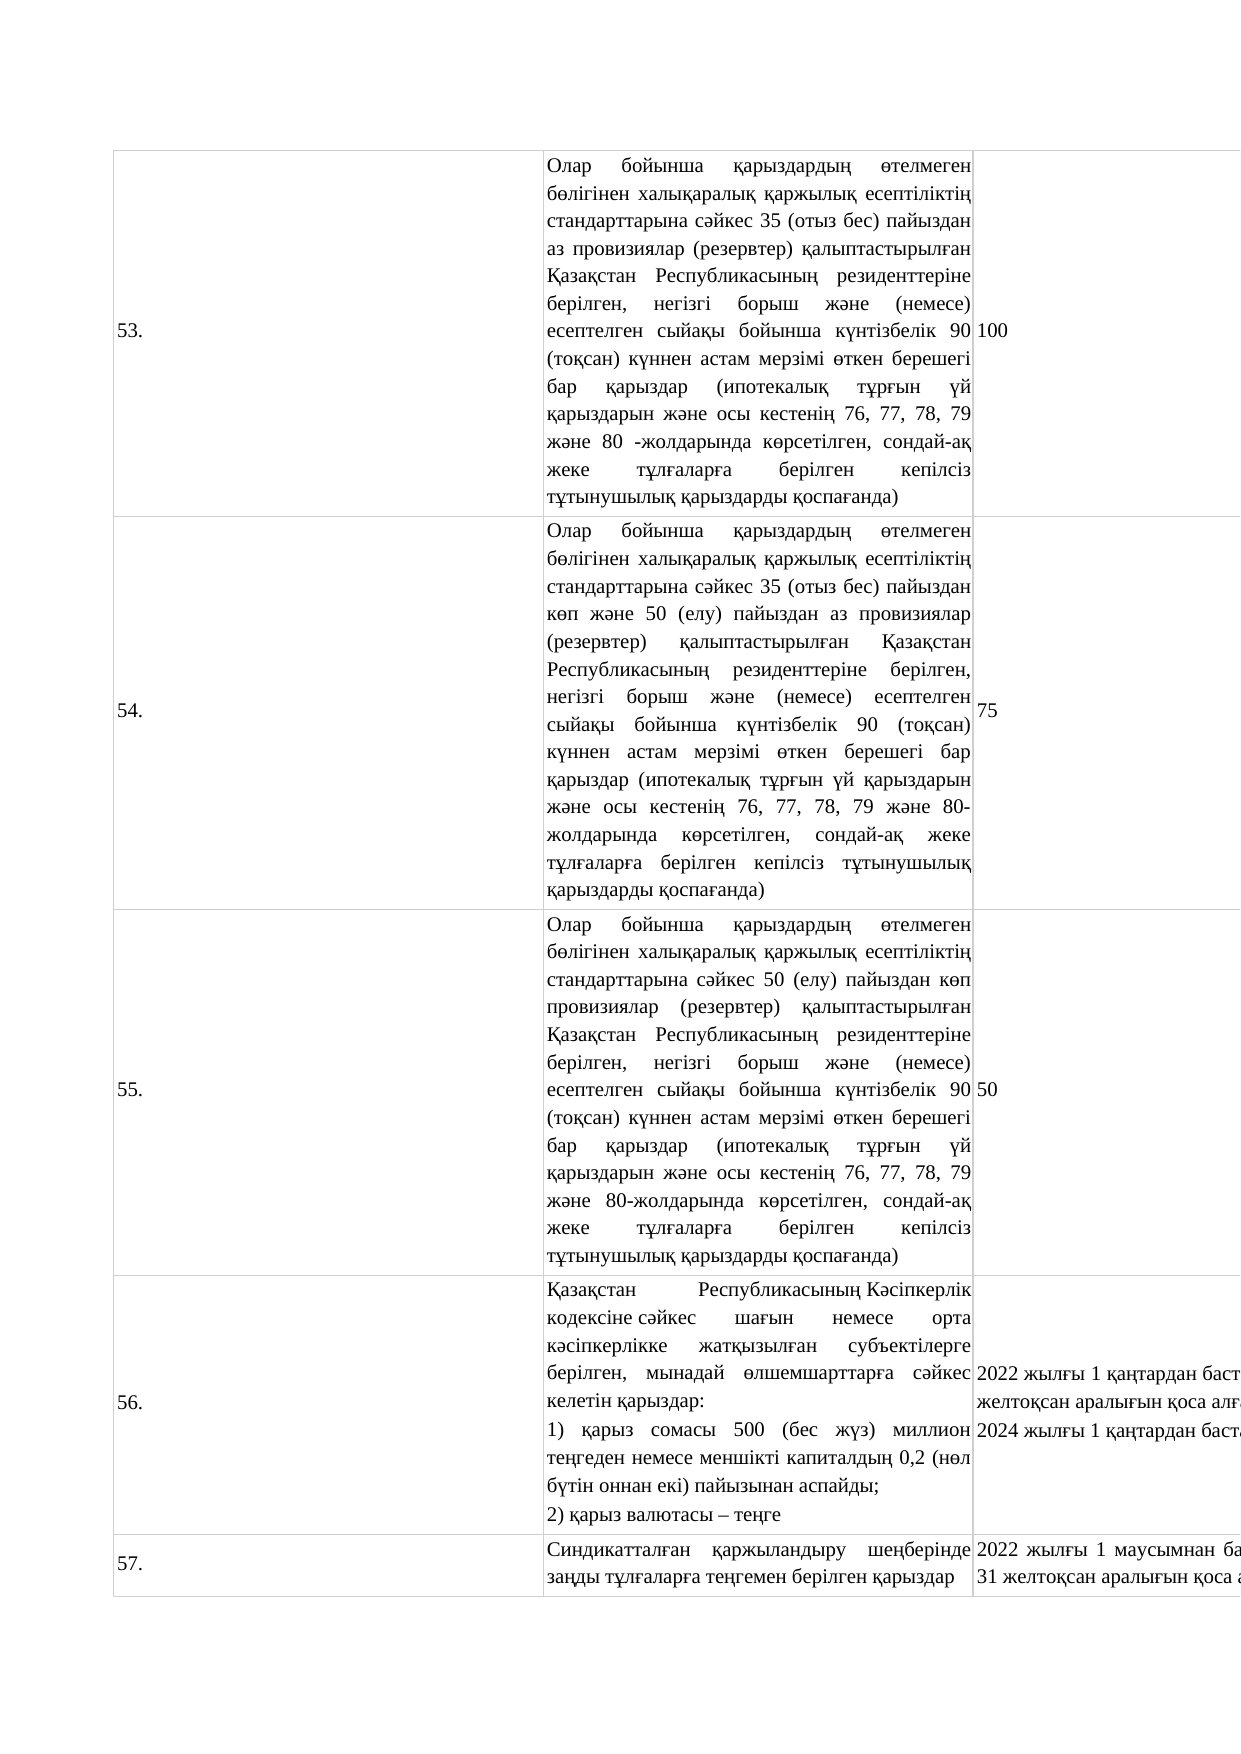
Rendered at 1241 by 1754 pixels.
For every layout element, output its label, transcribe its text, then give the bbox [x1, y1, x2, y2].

table_cell Олар бойынша қарыздардың өтелмеген бөлігінен халықаралық қаржылық есептіліктің стандарттарына сәйкес 50 (елу) пайыздан көп провизиялар (резервтер) қалыптастырылған Қазақстан Республикасының резиденттеріне берілген, негізгі борыш және (немесе) есептелген сыйақы бойынша күнтізбелік 90 (тоқсан) күннен астам мерзімі өткен берешегі бар қарыздар (ипотекалық тұрғын үй қарыздарын және осы кестенің 76, 77, 78, 79 және 80-жолдарында көрсетілген, сондай-ақ жеке тұлғаларға берілген кепілсіз тұтынушылық қарыздарды қоспағанда) [544, 910, 972, 1274]
table_cell 75 [974, 517, 1240, 909]
table_cell 57. [114, 1535, 543, 1596]
table_cell 2022 жылғы 1 қаңтардан бастап 2023 жылғы 31 желтоқсан аралығын қоса алғанда – 50 2024 жылғы 1 қаңтардан бастап - 75 [974, 1276, 1240, 1534]
table_cell Олар бойынша қарыздардың өтелмеген бөлігінен халықаралық қаржылық есептіліктің стандарттарына сәйкес 35 (отыз бес) пайыздан көп және 50 (елу) пайыздан аз провизиялар (резервтер) қалыптастырылған Қазақстан Республикасының резиденттеріне берілген, негізгі борыш және (немесе) есептелген сыйақы бойынша күнтізбелік 90 (тоқсан) күннен астам мерзімі өткен берешегі бар қарыздар (ипотекалық тұрғын үй қарыздарын және осы кестенің 76, 77, 78, 79 және 80-жолдарында көрсетілген, сондай-ақ жеке тұлғаларға берілген кепілсіз тұтынушылық қарыздарды қоспағанда) [544, 517, 972, 909]
table_cell Олар бойынша қарыздардың өтелмеген бөлігінен халықаралық қаржылық есептіліктің стандарттарына сәйкес 35 (отыз бес) пайыздан аз провизиялар (резервтер) қалыптастырылған Қазақстан Республикасының резиденттеріне берілген, негізгі борыш және (немесе) есептелген сыйақы бойынша күнтізбелік 90 (тоқсан) күннен астам мерзімі өткен берешегі бар қарыздар (ипотекалық тұрғын үй қарыздарын және осы кестенің 76, 77, 78, 79 және 80 -жолдарында көрсетілген, сондай-ақ жеке тұлғаларға берілген кепілсіз тұтынушылық қарыздарды қоспағанда) [544, 151, 972, 516]
table_cell 2022 жылғы 1 маусымнан бастап 2023 жылғы 31 желтоқсан аралығын қоса алғанда – 50 [974, 1535, 1240, 1596]
table_cell 56. [114, 1276, 543, 1534]
table_cell 50 [974, 910, 1240, 1274]
table_cell 54. [114, 517, 543, 909]
table_cell 100 [974, 151, 1240, 516]
table_cell Синдикатталған қаржыландыру шеңберінде заңды тұлғаларға теңгемен берілген қарыздар [544, 1535, 972, 1596]
table_cell Қазақстан Республикасының Кәсіпкерлік кодексіне сәйкес шағын немесе орта кәсіпкерлікке жатқызылған субъектілерге берілген, мынадай өлшемшарттарға сәйкес келетін қарыздар: 1) қарыз сомасы 500 (бес жүз) миллион теңгеден немесе меншікті капиталдың 0,2 (нөл бүтін оннан екі) пайызынан аспайды; 2) қарыз валютасы – теңге [544, 1276, 972, 1534]
table_cell 55. [114, 910, 543, 1274]
table_cell 53. [114, 151, 543, 516]
